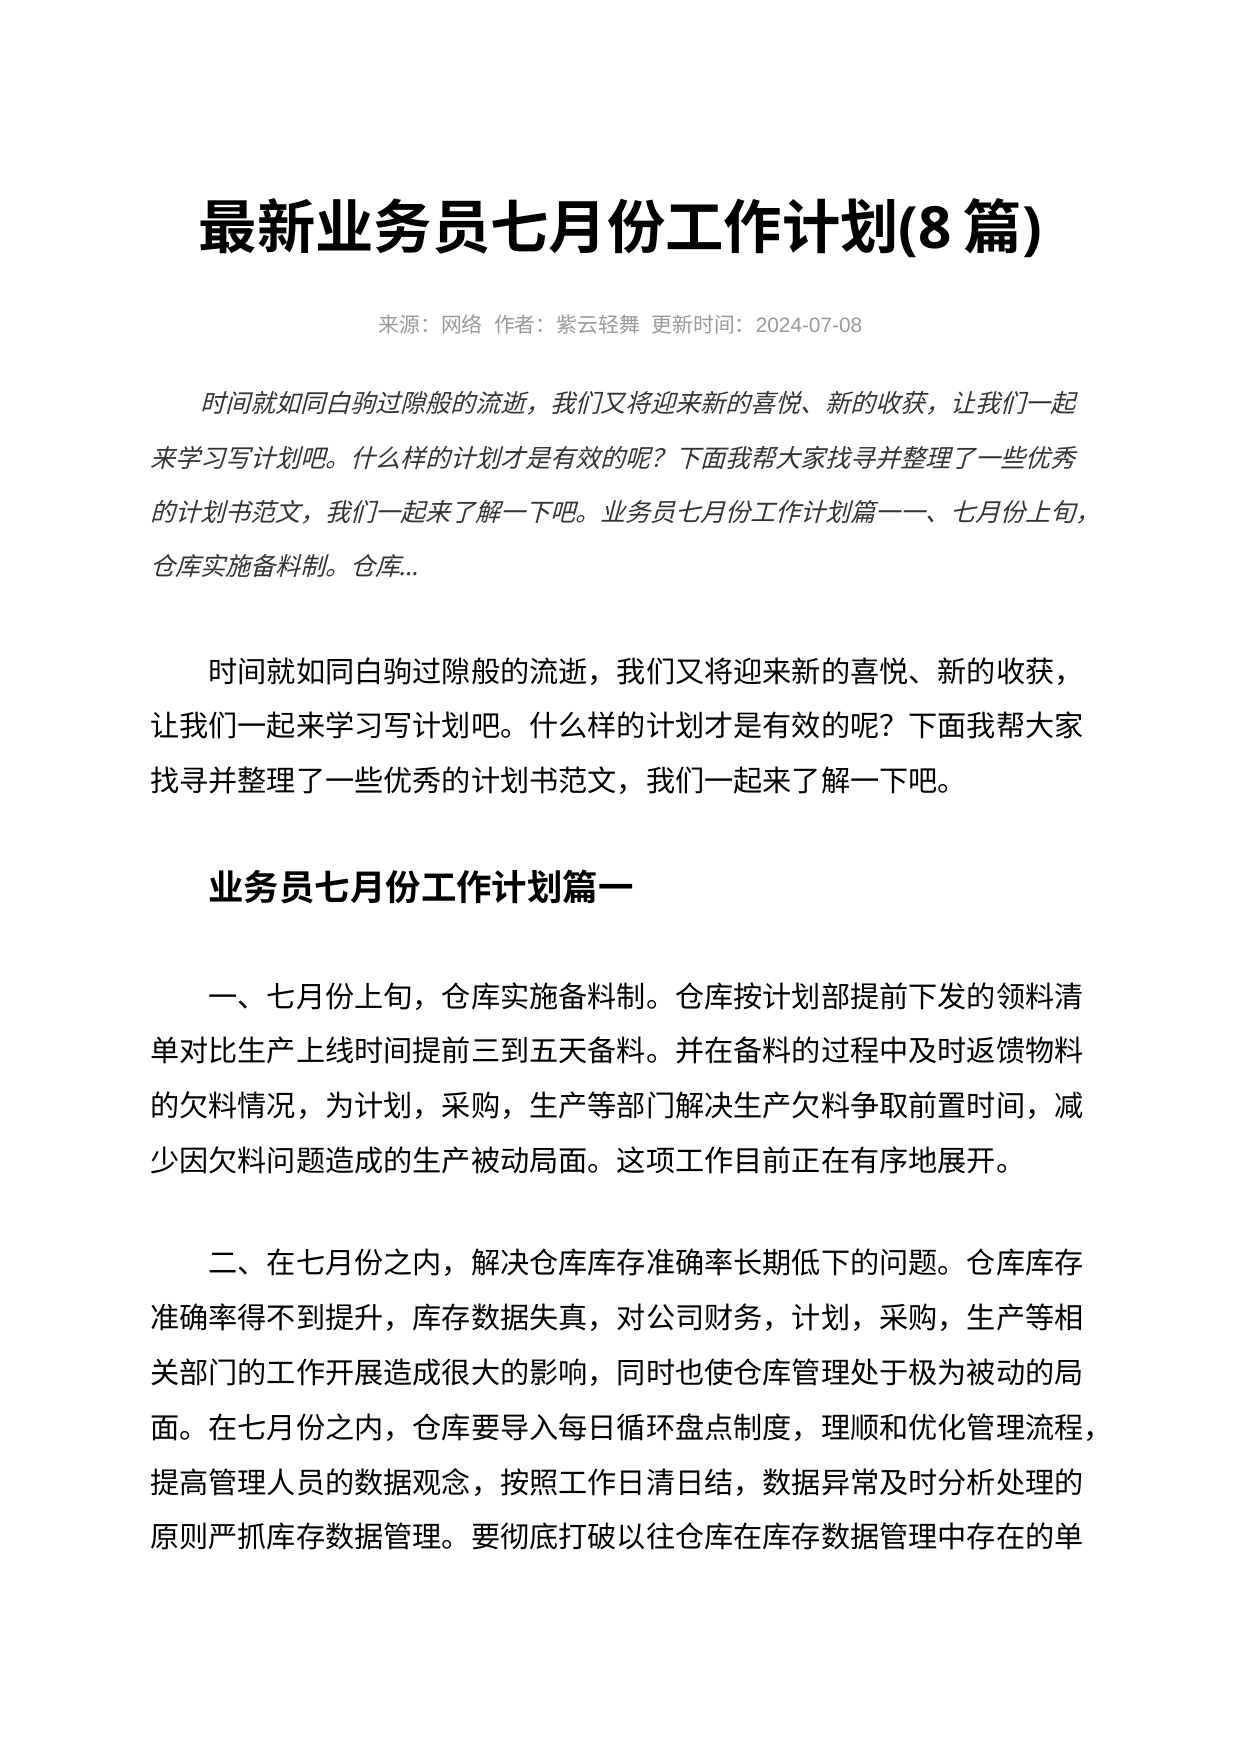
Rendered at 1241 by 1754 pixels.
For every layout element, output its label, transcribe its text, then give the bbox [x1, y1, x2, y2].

text 来源：网络 作者：紫云轻舞 更新时间：2024-07-08 [150, 313, 1090, 337]
text 时间就如同白驹过隙般的流逝，我们又将迎来新的喜悦、新的收获，让我们一起来学习写计划吧。什么样的计划才是有效的呢？下面我帮大家找寻并整理了一些优秀的计划书范文，我们一起来了解一下吧。 [150, 648, 1090, 800]
text 业务员七月份工作计划篇一 [150, 860, 1090, 911]
text 一、七月份上旬，仓库实施备料制。仓库按计划部提前下发的领料清单对比生产上线时间提前三到五天备料。并在备料的过程中及时返馈物料的欠料情况，为计划，采购，生产等部门解决生产欠料争取前置时间，减少因欠料问题造成的生产被动局面。这项工作目前正在有序地展开。 [150, 973, 1090, 1180]
text 时间就如同白驹过隙般的流逝，我们又将迎来新的喜悦、新的收获，让我们一起来学习写计划吧。什么样的计划才是有效的呢？下面我帮大家找寻并整理了一些优秀的计划书范文，我们一起来了解一下吧。业务员七月份工作计划篇一一、七月份上旬，仓库实施备料制。仓库... [150, 384, 1090, 583]
subtitle 最新业务员七月份工作计划(8篇) [150, 181, 1090, 266]
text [150, 1239, 1090, 1556]
